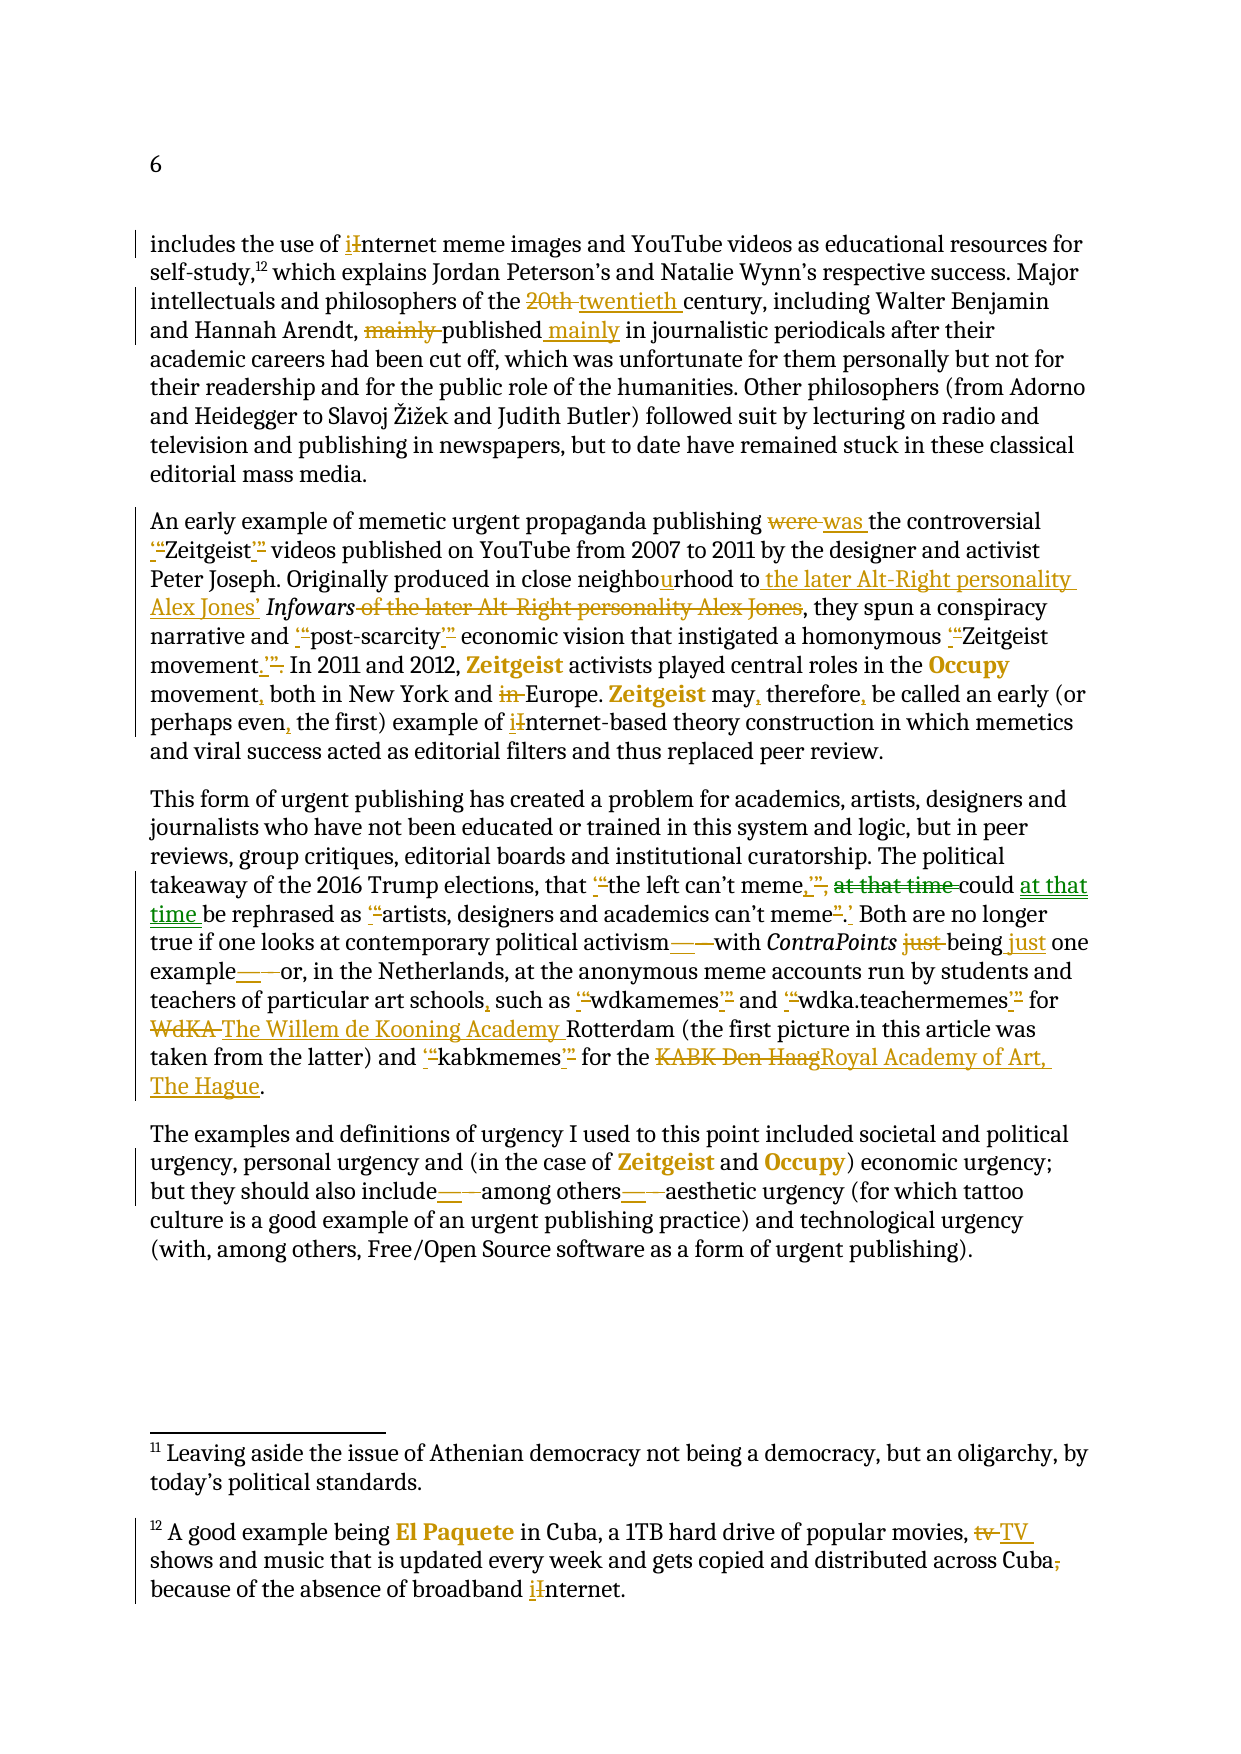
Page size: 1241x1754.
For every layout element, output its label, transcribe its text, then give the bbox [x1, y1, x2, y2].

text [150, 229, 1090, 488]
text This form of urgent publishing has created a problem for academics, artists, designers and journalists who have not been educated or trained in this system and logic, but in peer reviews, group critiques, editorial boards and institutional curatorship. The political takeaway of the 2016 Trump elections, that the left can’t meme could be rephrased as artists, designers and academics can’t meme. Both are no longer true if one looks at contemporary political activismwith ContraPoints being one exampleor, in the Netherlands, at the anonymous meme accounts run by students and teachers of particular art schools such as wdkamemes and wdka.teachermemes for Rotterdam (the first picture in this article was taken from the latter) and kabkmemes for the . [150, 784, 1090, 1101]
text The examples and definitions of urgency I used to this point included societal and political urgency, personal urgency and (in the case of Zeitgeist and Occupy) economic urgency; but they should also includeamong othersaesthetic urgency (for which tattoo culture is a good example of an urgent publishing practice) and technological urgency (with, among others, Free/Open Source software as a form of urgent publishing). [150, 1119, 1090, 1263]
text An early example of memetic urgent propaganda publishing the controversial Zeitgeist videos published on YouTube from 2007 to 2011 by the designer and activist Peter Joseph. Originally produced in close neighborhood to Infowars, they spun a conspiracy narrative and post-scarcity economic vision that instigated a homonymous Zeitgeist movement In 2011 and 2012, Zeitgeist activists played central roles in the Occupy movement both in New York and Europe. Zeitgeist may therefore be called an early (or perhaps even the first) example of nternet-based theory construction in which memetics and viral success acted as editorial filters and thus replaced peer review. [150, 507, 1090, 766]
